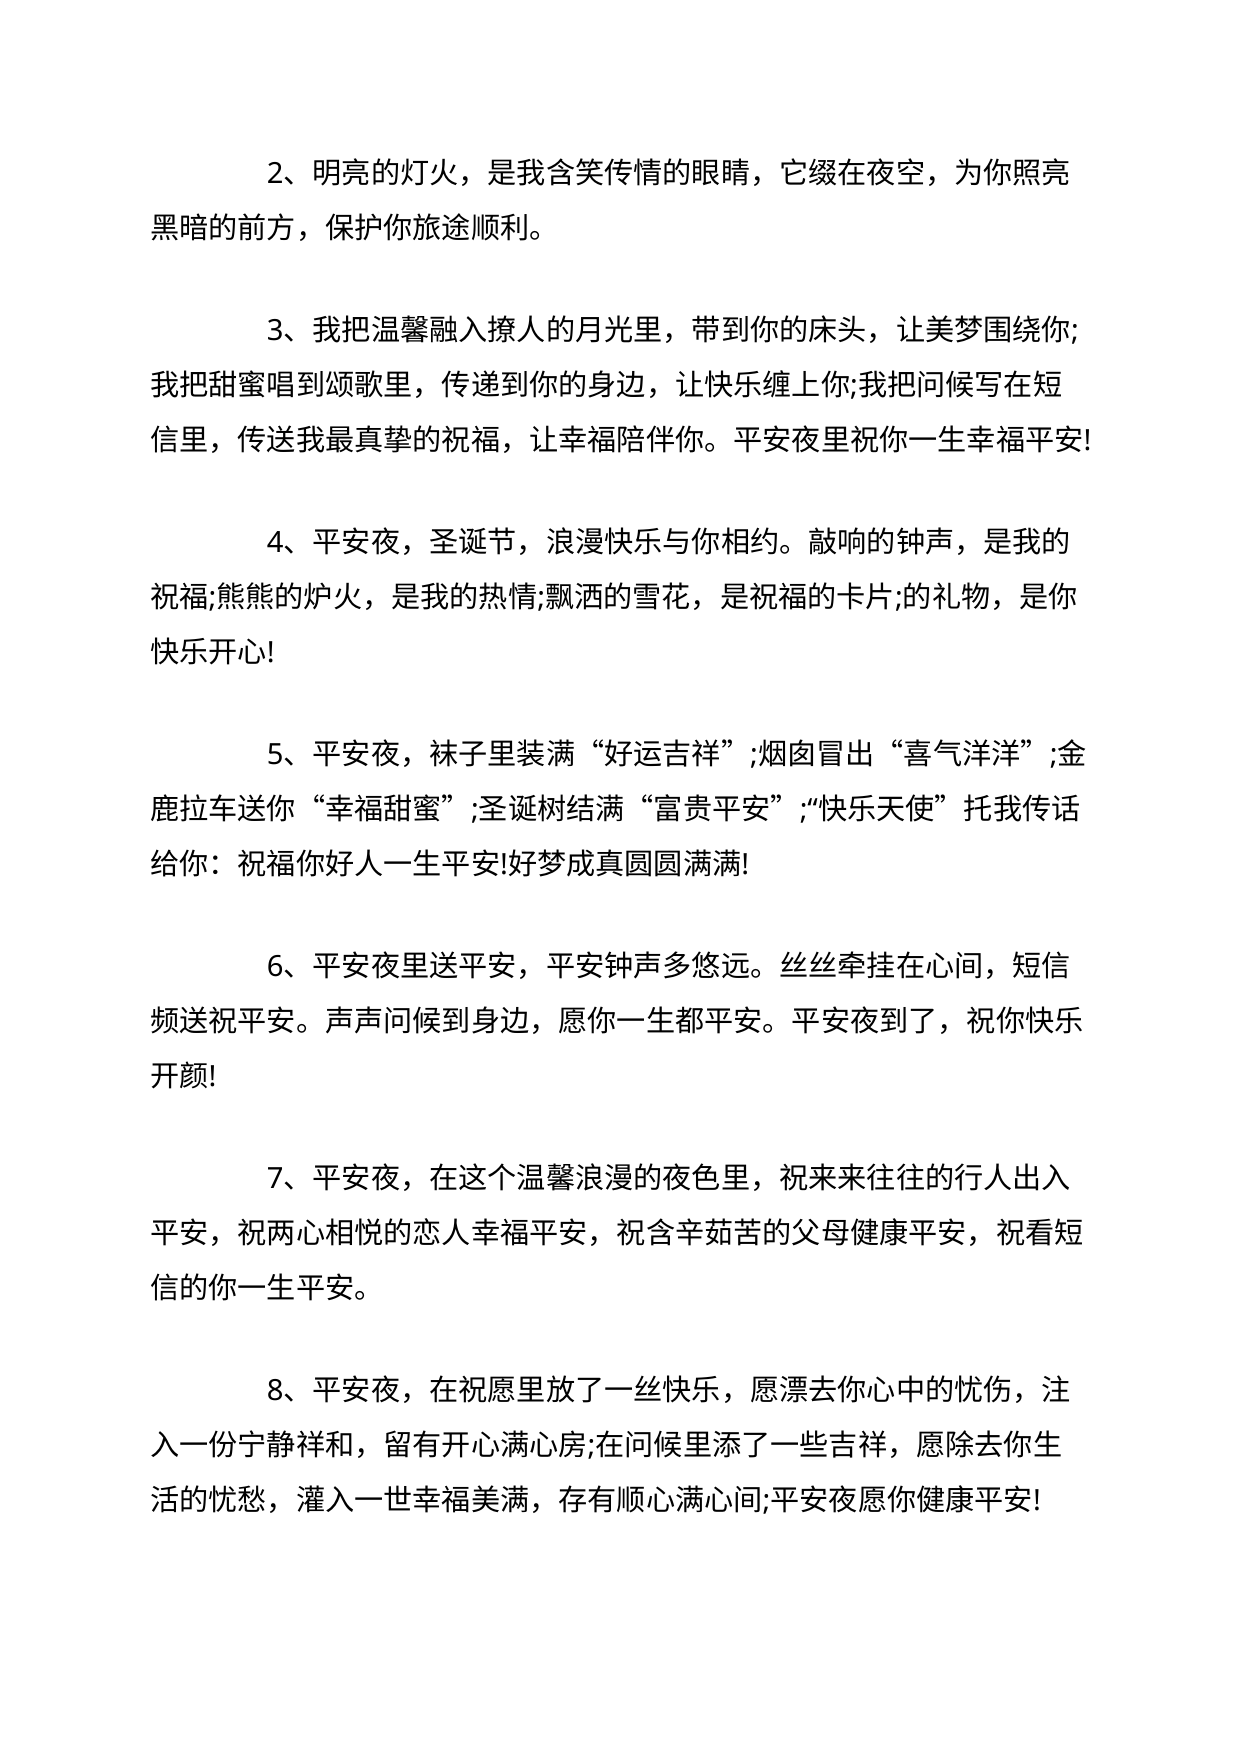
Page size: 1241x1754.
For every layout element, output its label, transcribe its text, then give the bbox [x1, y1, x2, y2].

text 8、平安夜，在祝愿里放了一丝快乐，愿漂去你心中的忧伤，注入一份宁静祥和，留有开心满心房;在问候里添了一些吉祥，愿除去你生活的忧愁，灌入一世幸福美满，存有顺心满心间;平安夜愿你健康平安! [150, 1366, 1090, 1519]
text 5、平安夜，袜子里装满“好运吉祥”;烟囱冒出“喜气洋洋”;金鹿拉车送你“幸福甜蜜”;圣诞树结满“富贵平安”;“快乐天使”托我传话给你：祝福你好人一生平安!好梦成真圆圆满满! [150, 731, 1090, 883]
text 6、平安夜里送平安，平安钟声多悠远。丝丝牵挂在心间，短信频送祝平安。声声问候到身边，愿你一生都平安。平安夜到了，祝你快乐开颜! [150, 943, 1090, 1095]
text 7、平安夜，在这个温馨浪漫的夜色里，祝来来往往的行人出入平安，祝两心相悦的恋人幸福平安，祝含辛茹苦的父母健康平安，祝看短信的你一生平安。 [150, 1154, 1090, 1307]
text 3、我把温馨融入撩人的月光里，带到你的床头，让美梦围绕你;我把甜蜜唱到颂歌里，传递到你的身边，让快乐缠上你;我把问候写在短信里，传送我最真挚的祝福，让幸福陪伴你。平安夜里祝你一生幸福平安! [150, 307, 1090, 459]
text 4、平安夜，圣诞节，浪漫快乐与你相约。敲响的钟声，是我的祝福;熊熊的炉火，是我的热情;飘洒的雪花，是祝福的卡片;的礼物，是你快乐开心! [150, 519, 1090, 671]
text 2、明亮的灯火，是我含笑传情的眼睛，它缀在夜空，为你照亮黑暗的前方，保护你旅途顺利。 [150, 150, 1090, 247]
